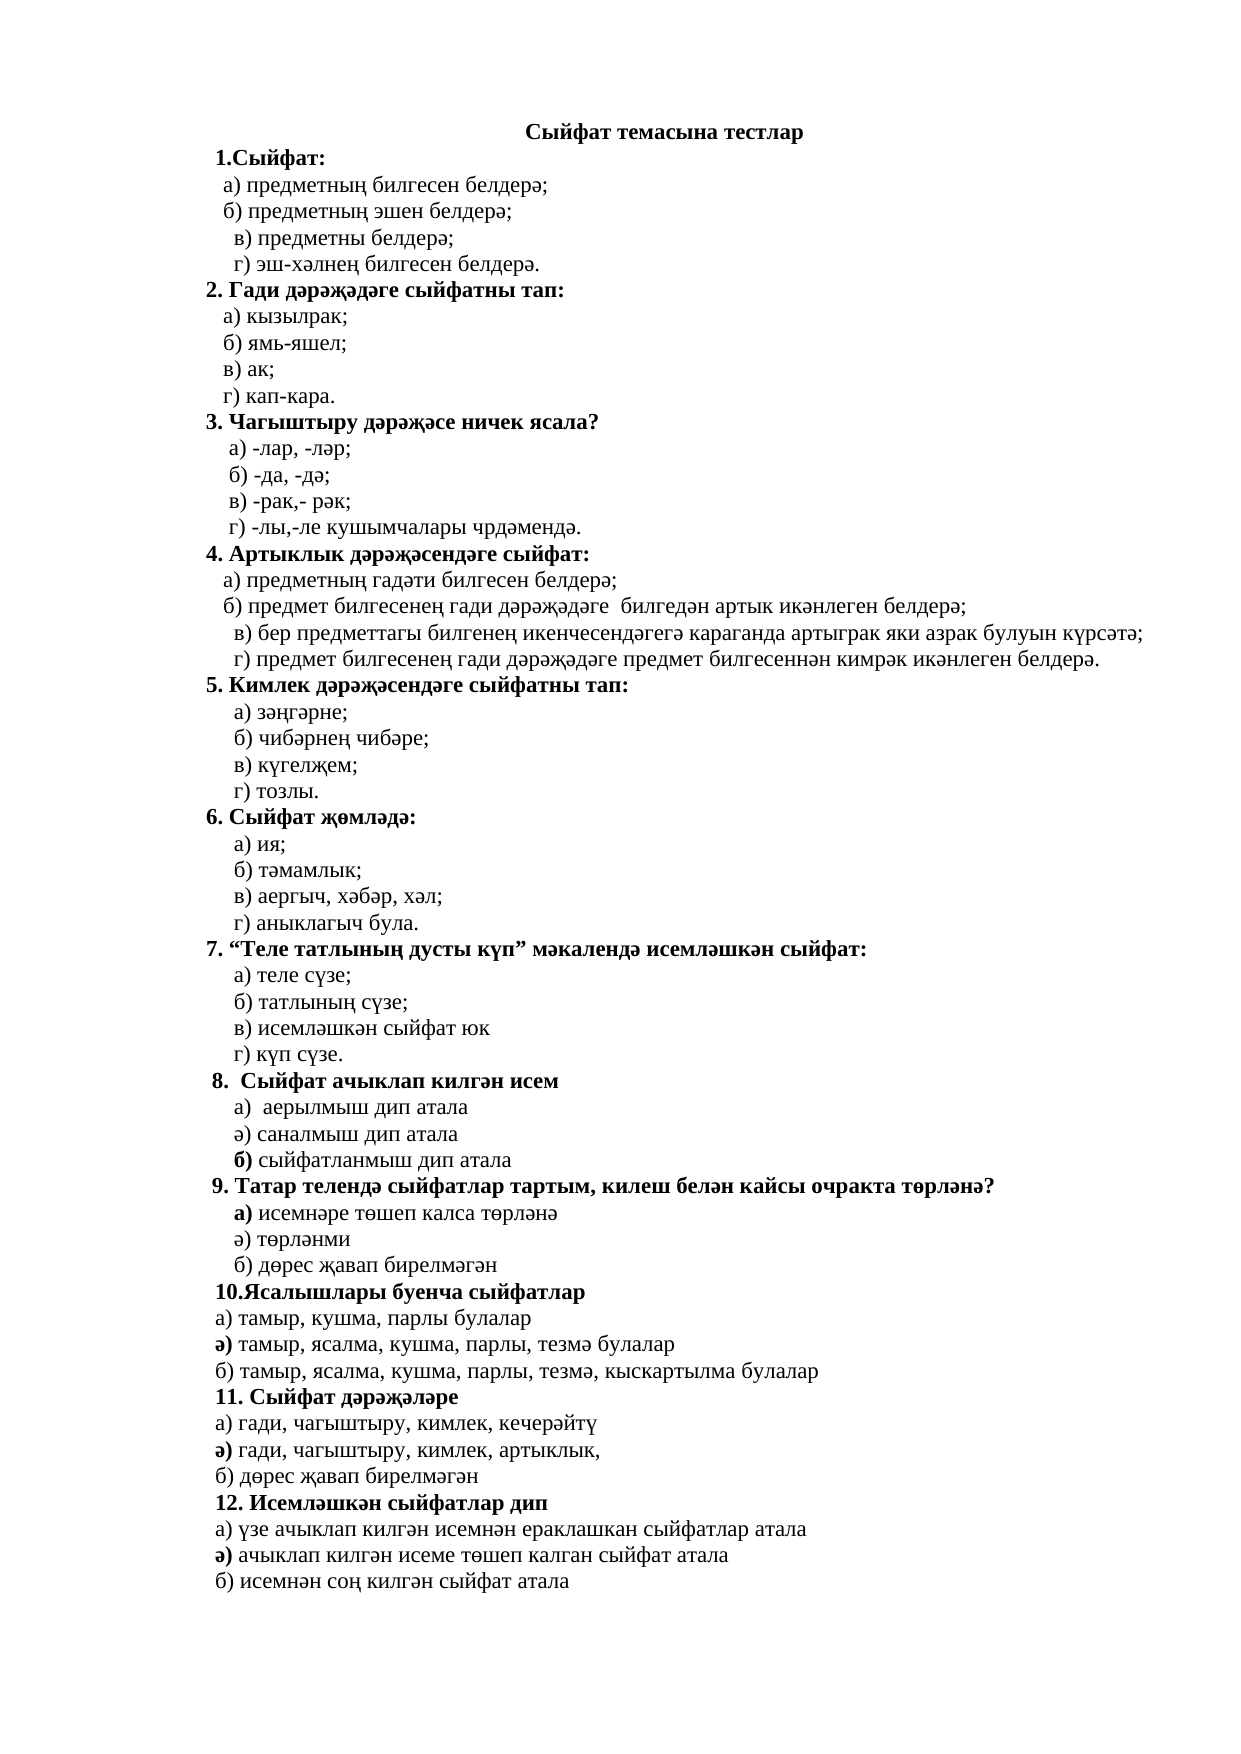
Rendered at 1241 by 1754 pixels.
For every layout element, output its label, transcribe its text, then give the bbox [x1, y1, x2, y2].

text г) аныклагыч була. [177, 909, 1152, 935]
text а) тамыр, кушма, парлы булалар [177, 1304, 1152, 1330]
text б) предмет билгесенең гади дәрәҗәдәге билгедән артык икәнлеген белдерә; [177, 592, 1152, 619]
text 10.Ясалышлары буенча сыйфатлар [177, 1278, 1152, 1304]
text б) исемнән соң килгән сыйфат атала [177, 1568, 1152, 1594]
text г) тозлы. [177, 777, 1152, 803]
text б) дөрес җавап бирелмәгән [177, 1462, 1152, 1488]
text б) -да, -дә; [177, 461, 1152, 487]
text б) тәмамлык; [177, 856, 1152, 882]
text в) бер предметтагы билгенең икенчесендәгегә караганда артыграк яки азрак булуын күрсәтә; [177, 619, 1152, 645]
text б) тамыр, ясалма, кушма, парлы, тезмә, кыскартылма булалар [177, 1357, 1152, 1383]
text а) аерылмыш дип атала [233, 1093, 1152, 1119]
text а) зәңгәрне; [177, 698, 1152, 724]
text 6. Сыйфат җөмләдә: [177, 803, 1152, 830]
text 11. Сыйфат дәрәҗәләре [177, 1383, 1152, 1409]
text а) -лар, -ләр; [177, 434, 1152, 461]
text 3. Чагыштыру дәрәҗәсе ничек ясала? [177, 408, 1152, 434]
text а) үзе ачыклап килгән исемнән ераклашкан сыйфатлар атала [177, 1515, 1152, 1541]
text б) предметның эшен белдерә; [177, 197, 1152, 223]
text Сыйфат темасына тестлар [177, 118, 1152, 144]
text 4. Артыклык дәрәҗәсендәге сыйфат: [177, 540, 1152, 566]
text 5. Кимлек дәрәҗәсендәге сыйфатны тап: [177, 672, 1152, 698]
text г) -лы,-ле кушымчалары чрдәмендә. [177, 513, 1152, 540]
text г) эш-хәлнең билгесен белдерә. [177, 250, 1152, 276]
text 12. Исемләшкән сыйфатлар дип [177, 1488, 1152, 1515]
text а) гади, чагыштыру, кимлек, кечерәйтү [177, 1409, 1152, 1436]
text 1.Сыйфат: [215, 144, 1152, 171]
text а) теле сүзе; [177, 961, 1152, 988]
text 8. Сыйфат ачыклап килгән исем [177, 1067, 1152, 1093]
text г) предмет билгесенең гади дәрәҗәдәге предмет билгесеннән кимрәк икәнлеген белдерә. [177, 645, 1152, 672]
text 7. “Теле татлының дусты күп” мәкалендә исемләшкән сыйфат: [177, 935, 1152, 961]
text а) исемнәре төшеп калса төрләнә [233, 1199, 1152, 1225]
text в) исемләшкән сыйфат юк [177, 1014, 1152, 1041]
text б) сыйфатланмыш дип атала [233, 1146, 1152, 1172]
text в) предметны белдерә; [177, 223, 1152, 250]
text а) ия; [177, 830, 1152, 856]
text а) предметның билгесен белдерә; [177, 171, 1152, 197]
text 2. Гади дәрәҗәдәге сыйфатны тап: [177, 276, 1152, 303]
text 9. Татар телендә сыйфатлар тартым, килеш белән кайсы очракта төрләнә? [177, 1172, 1152, 1199]
text г) кап-кара. [177, 382, 1152, 408]
text в) күгелҗем; [177, 751, 1152, 777]
text б) татлының сүзе; [177, 988, 1152, 1014]
text б) чибәрнең чибәре; [177, 724, 1152, 751]
text в) -рак,- рәк; [177, 487, 1152, 513]
text г) күп сүзе. [177, 1041, 1152, 1067]
text ә) гади, чагыштыру, кимлек, артыклык, [177, 1436, 1152, 1462]
text ә) ачыклап килгән исеме төшеп калган сыйфат атала [177, 1541, 1152, 1568]
text а) кызылрак; [177, 303, 1152, 329]
text а) предметның гадәти билгесен белдерә; [177, 566, 1152, 592]
text ә) төрләнми [233, 1225, 1152, 1251]
text ә) тамыр, ясалма, кушма, парлы, тезмә булалар [177, 1330, 1152, 1357]
text в) ак; [177, 355, 1152, 382]
text ә) саналмыш дип атала [233, 1119, 1152, 1146]
text в) аергыч, хәбәр, хәл; [177, 882, 1152, 909]
text б) дөрес җавап бирелмәгән [233, 1251, 1152, 1278]
text б) ямь-яшел; [177, 329, 1152, 355]
